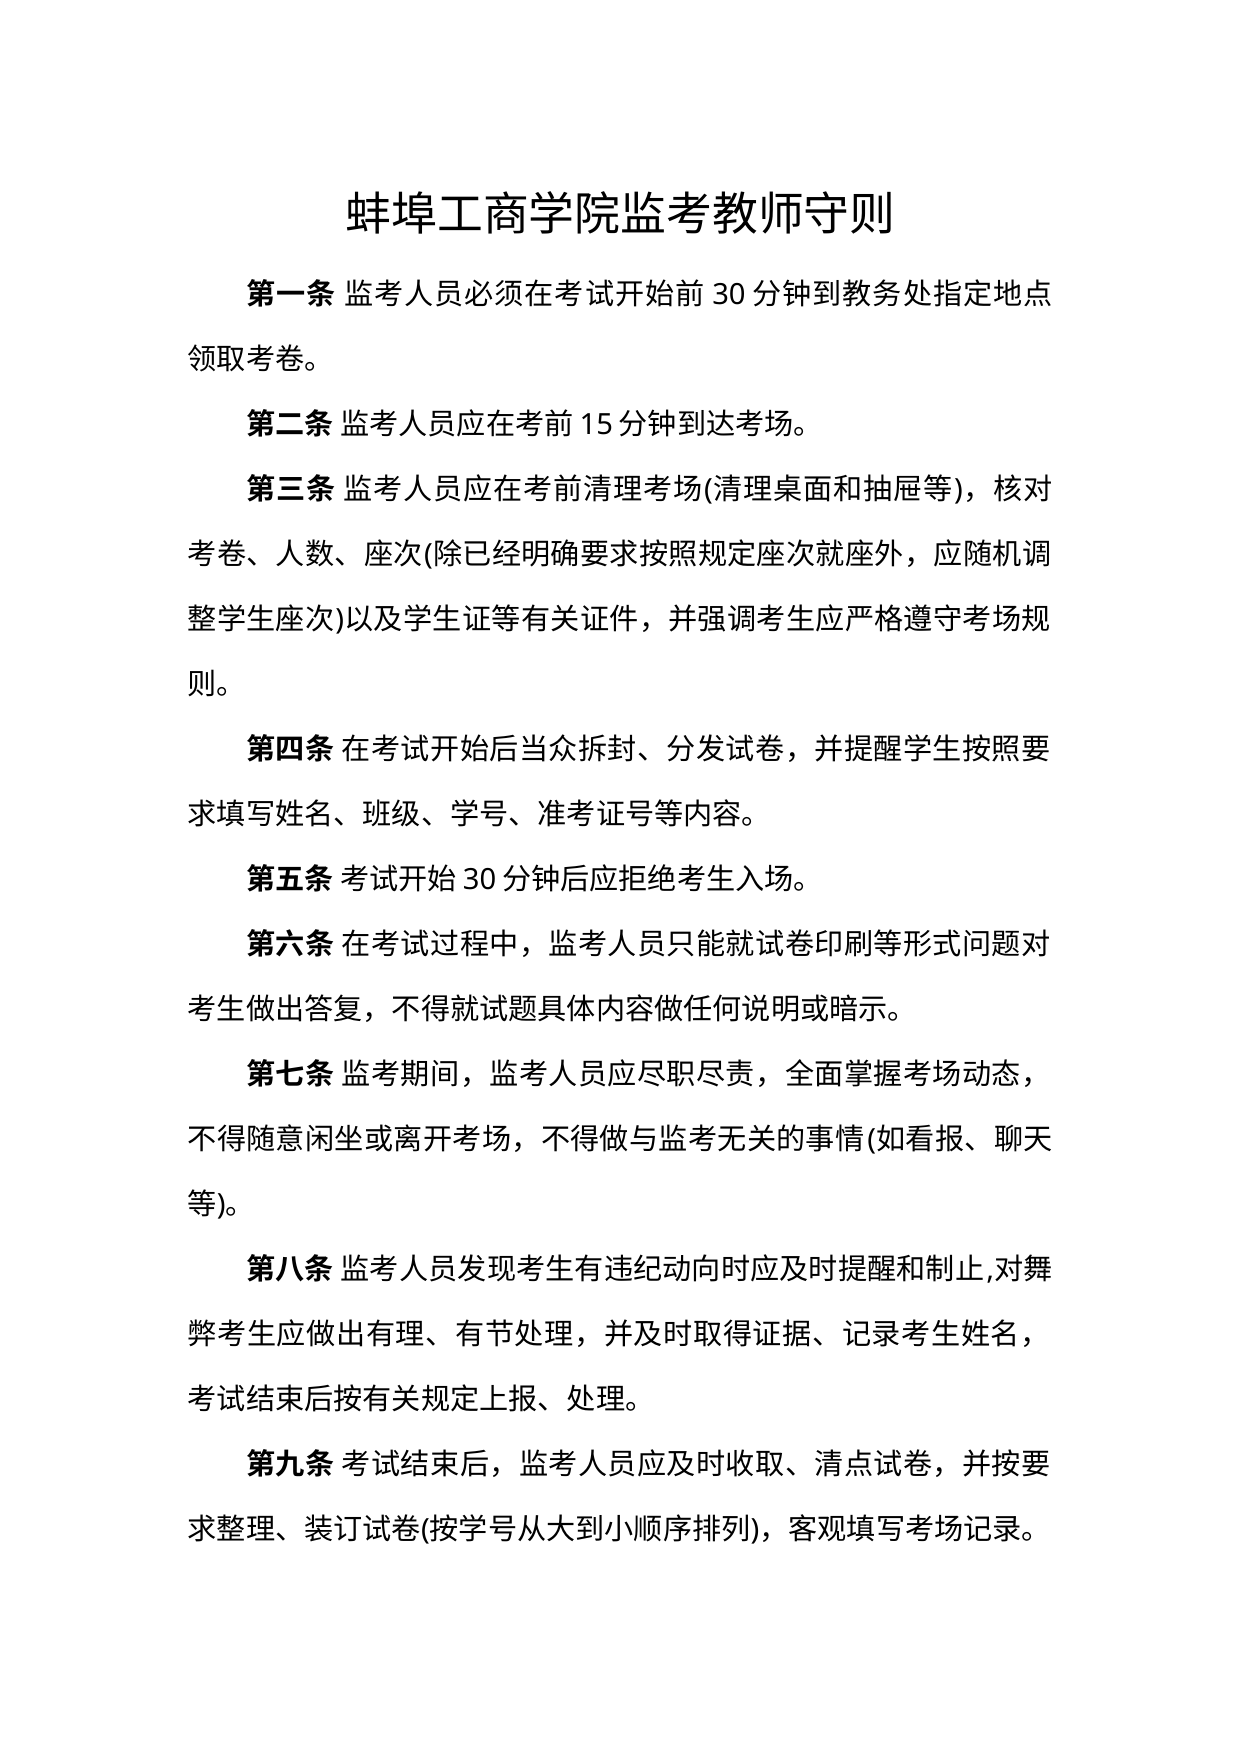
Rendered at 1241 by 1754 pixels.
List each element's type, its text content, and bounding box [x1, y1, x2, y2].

text 第一条 监考人员必须在考试开始前30分钟到教务处指定地点领取考卷。 [187, 259, 1053, 389]
text 蚌埠工商学院监考教师守则 [187, 162, 1053, 259]
text 第七条 监考期间，监考人员应尽职尽责，全面掌握考场动态，不得随意闲坐或离开考场，不得做与监考无关的事情(如看报、聊天等)。 [187, 1039, 1053, 1234]
text 第八条 监考人员发现考生有违纪动向时应及时提醒和制止,对舞弊考生应做出有理、有节处理，并及时取得证据、记录考生姓名，考试结束后按有关规定上报、处理。 [187, 1234, 1053, 1429]
text 第四条 在考试开始后当众拆封、分发试卷，并提醒学生按照要求填写姓名、班级、学号、准考证号等内容。 [187, 714, 1053, 844]
text 第五条 考试开始30分钟后应拒绝考生入场。 [187, 844, 1053, 909]
text 第三条 监考人员应在考前清理考场(清理桌面和抽屉等)，核对考卷、人数、座次(除已经明确要求按照规定座次就座外，应随机调整学生座次)以及学生证等有关证件，并强调考生应严格遵守考场规则。 [187, 454, 1053, 714]
text 第二条 监考人员应在考前15分钟到达考场。 [187, 389, 1053, 454]
text 第九条 考试结束后，监考人员应及时收取、清点试卷，并按要求整理、装订试卷(按学号从大到小顺序排列)，客观填写考场记录。 [187, 1429, 1053, 1559]
text 第六条 在考试过程中，监考人员只能就试卷印刷等形式问题对考生做出答复，不得就试题具体内容做任何说明或暗示。 [187, 909, 1053, 1039]
